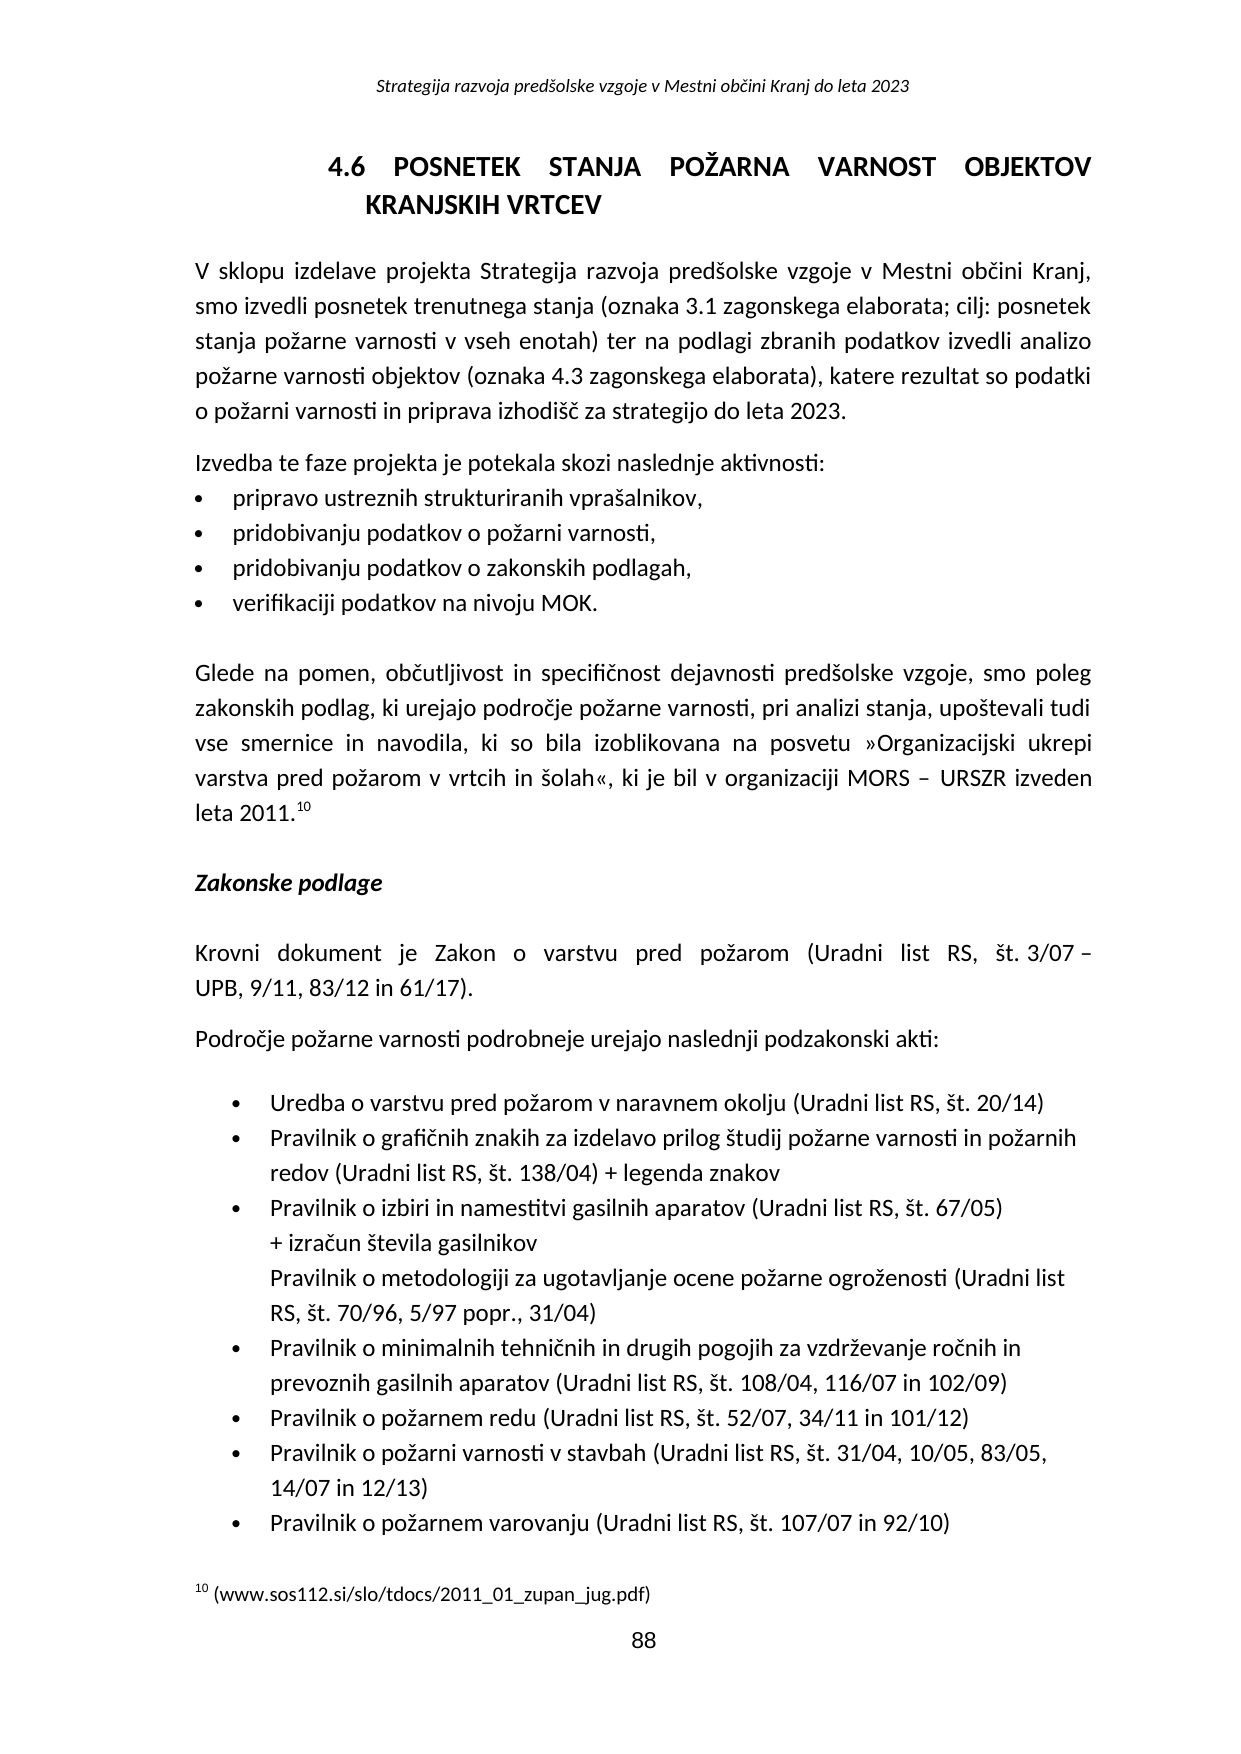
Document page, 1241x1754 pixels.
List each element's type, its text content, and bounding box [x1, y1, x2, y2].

text V sklopu izdelave projekta Strategija razvoja predšolske vzgoje v Mestni občini Kranj, smo izvedli posnetek trenutnega stanja (oznaka 3.1 zagonskega elaborata; cilj: posnetek stanja požarne varnosti v vseh enotah) ter na podlagi zbranih podatkov izvedli analizo požarne varnosti objektov (oznaka 4.3 zagonskega elaborata), katere rezultat so podatki o požarni varnosti in priprava izhodišč za strategijo do leta 2023. [195, 255, 1092, 426]
list Pravilnik o grafičnih znakih za izdelavo prilog študij požarne varnosti in požarnih redov (Uradni list RS, št. 138/04) + legenda znakov [232, 1123, 1092, 1188]
list pridobivanju podatkov o požarni varnosti, [195, 517, 1092, 547]
list pridobivanju podatkov o zakonskih podlagah, [195, 552, 1092, 582]
list Uredba o varstvu pred požarom v naravnem okolju (Uradni list RS, št. 20/14) [232, 1088, 1092, 1118]
list Pravilnik o požarnem redu (Uradni list RS, št. 52/07, 34/11 in 101/12) [232, 1403, 1092, 1433]
list Pravilnik o minimalnih tehničnih in drugih pogojih za vzdrževanje ročnih in prevoznih gasilnih aparatov (Uradni list RS, št. 108/04, 116/07 in 102/09) [232, 1333, 1092, 1398]
text Krovni dokument je Zakon o varstvu pred požarom (Uradni list RS, št. 3/07 – UPB, 9/11, 83/12 in 61/17). [195, 967, 1092, 1002]
subtitle POSNETEK STANJA POŽARNA VARNOST OBJEKTOV KRANJSKIH VRTCEV [328, 148, 1092, 222]
list Pravilnik o požarni varnosti v stavbah (Uradni list RS, št. 31/04, 10/05, 83/05, 14/07 in 12/13) [232, 1438, 1092, 1503]
list verifikaciji podatkov na nivoju MOK. [195, 587, 1092, 617]
text Glede na pomen, občutljivost in specifičnost dejavnosti predšolske vzgoje, smo poleg zakonskih podlag, ki urejajo področje požarne varnosti, pri analizi stanja, upoštevali tudi vse smernice in navodila, ki so bila izoblikovana na posvetu »Organizacijski ukrepi varstva pred požarom v vrtcih in šolah«, ki je bil v organizaciji MORS – URSZR izveden leta 2011. [195, 657, 1092, 827]
subtitle Področje požarne varnosti podrobneje urejajo naslednji podzakonski akti: [195, 1023, 1092, 1054]
text Zakonske podlage [195, 867, 1092, 897]
list pripravo ustreznih strukturiranih vprašalnikov, [195, 482, 1092, 512]
text Izvedba te faze projekta je potekala skozi naslednje aktivnosti: [195, 447, 1092, 477]
list Pravilnik o požarnem varovanju (Uradni list RS, št. 107/07 in 92/10) [232, 1508, 1092, 1538]
list Pravilnik o izbiri in namestitvi gasilnih aparatov (Uradni list RS, št. 67/05) + izračun števila gasilnikov Pravilnik o metodologiji za ugotavljanje ocene požarne ogroženosti (Uradni list RS, št. 70/96, 5/97 popr., 31/04) [232, 1193, 1092, 1328]
